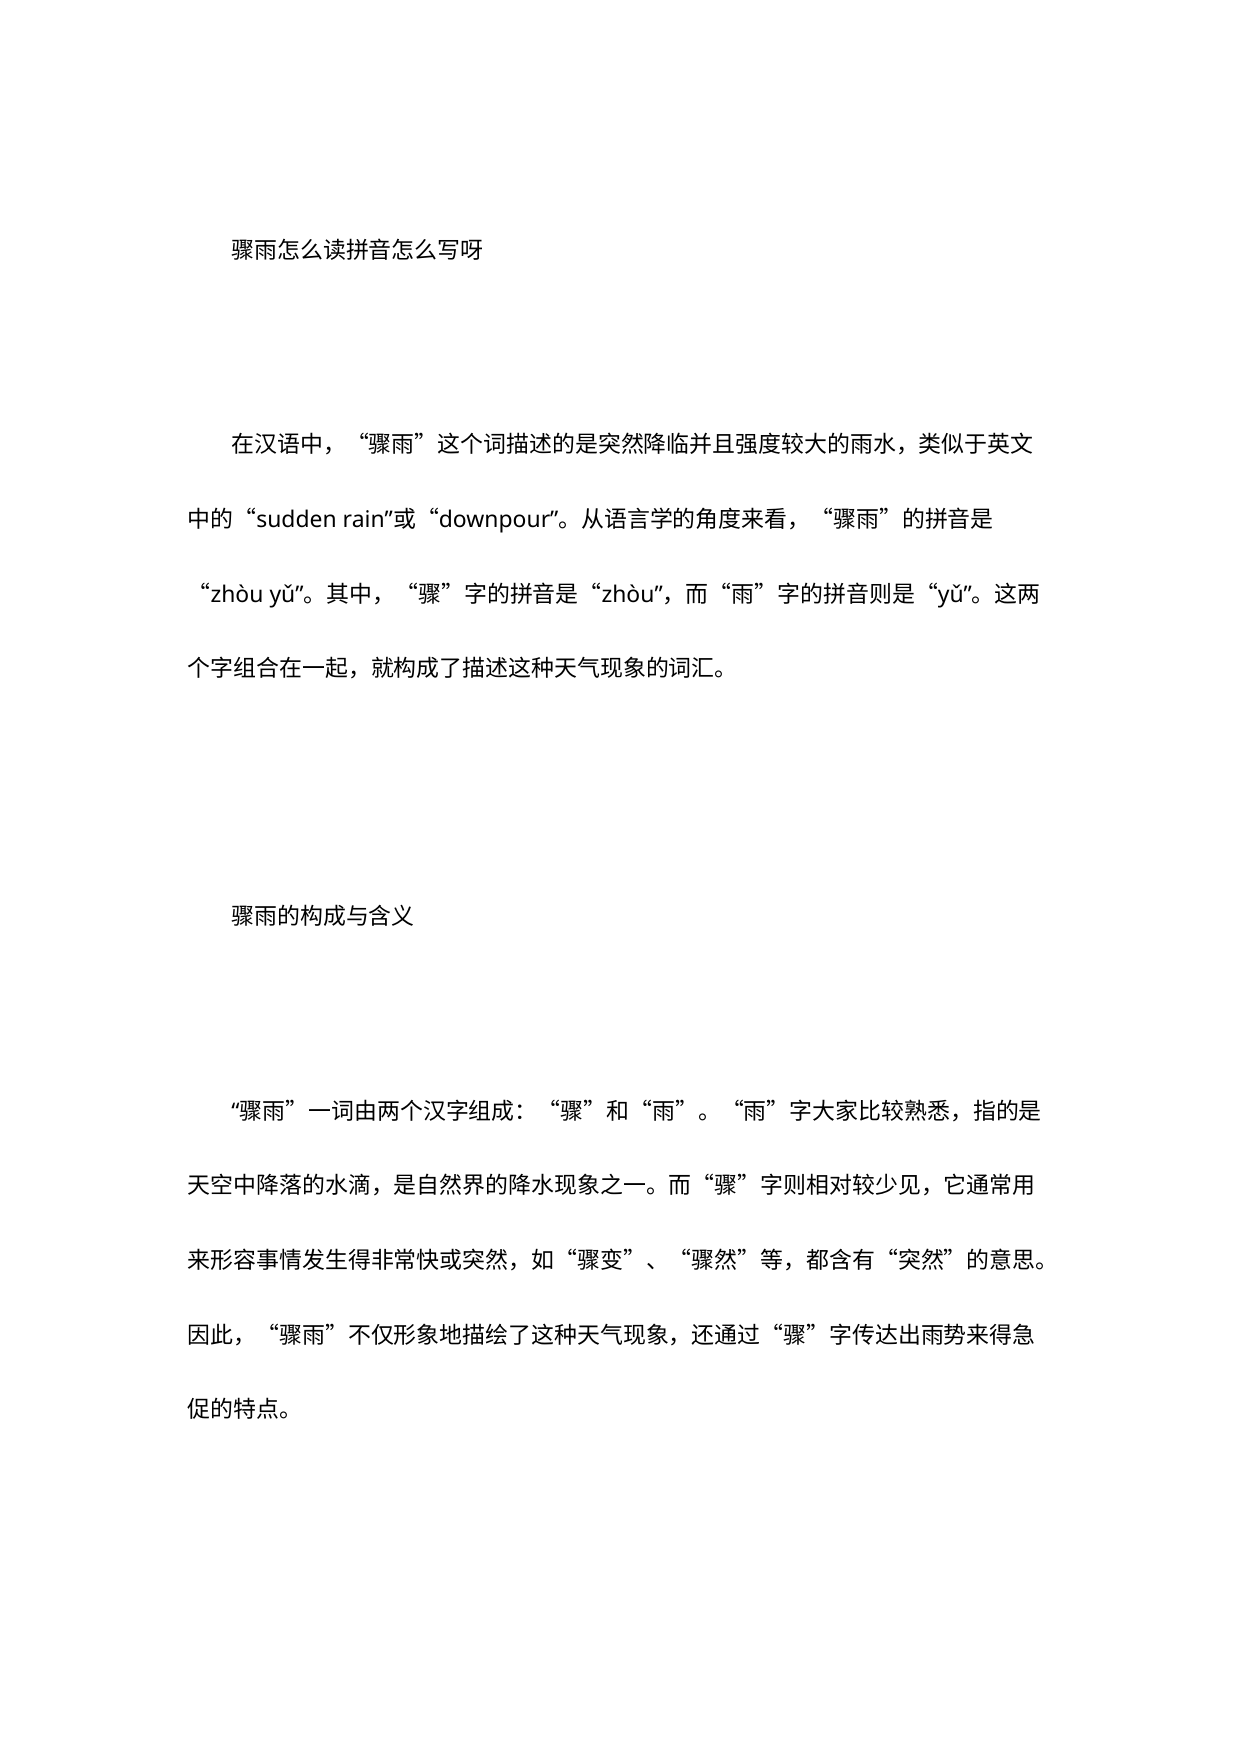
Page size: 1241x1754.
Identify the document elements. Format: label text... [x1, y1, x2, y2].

text 骤雨怎么读拼音怎么写呀 [187, 216, 1053, 281]
text “骤雨”一词由两个汉字组成：“骤”和“雨”。“雨”字大家比较熟悉，指的是天空中降落的水滴，是自然界的降水现象之一。而“骤”字则相对较少见，它通常用来形容事情发生得非常快或突然，如“骤变”、“骤然”等，都含有“突然”的意思。因此，“骤雨”不仅形象地描绘了这种天气现象，还通过“骤”字传达出雨势来得急促的特点。 [187, 1077, 1053, 1441]
text 在汉语中，“骤雨”这个词描述的是突然降临并且强度较大的雨水，类似于英文中的“sudden rain”或“downpour”。从语言学的角度来看，“骤雨”的拼音是“zhòu yǔ”。其中，“骤”字的拼音是“zhòu”，而“雨”字的拼音则是“yǔ”。这两个字组合在一起，就构成了描述这种天气现象的词汇。 [187, 410, 1053, 699]
text 骤雨的构成与含义 [187, 882, 1053, 947]
